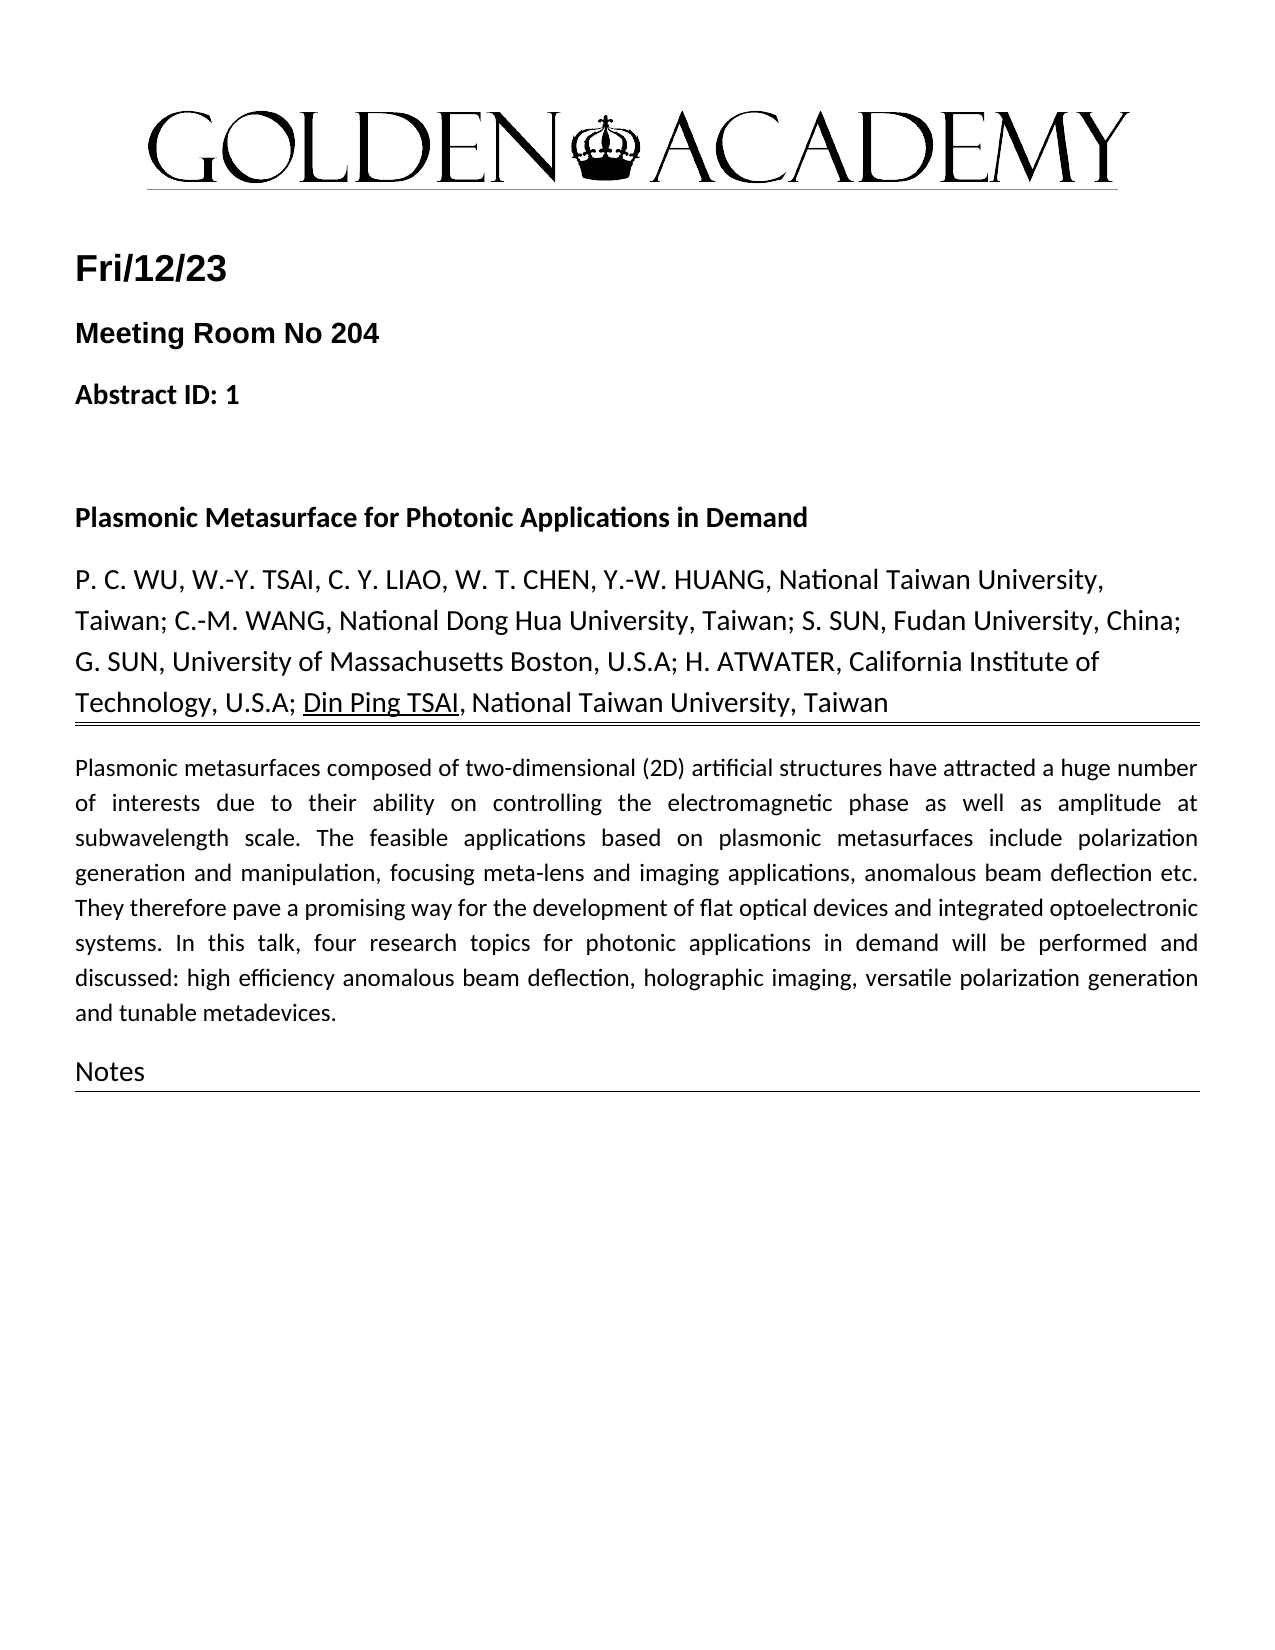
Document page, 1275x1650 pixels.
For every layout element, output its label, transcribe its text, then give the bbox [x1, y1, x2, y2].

text Plasmonic metasurfaces composed of two-dimensional (2D) artificial structures have attracted a huge number of interests due to their ability on controlling the electromagnetic phase as well as amplitude at subwavelength scale. The feasible applications based on plasmonic metasurfaces include polarization generation and manipulation, focusing meta-lens and imaging applications, anomalous beam deflection etc. They therefore pave a promising way for the development of flat optical devices and integrated optoelectronic systems. In this talk, four research topics for photonic applications in demand will be performed and discussed: high efficiency anomalous beam deflection, holographic imaging, versatile polarization generation and tunable metadevices. [75, 752, 1200, 1028]
text Notes [75, 1053, 1200, 1091]
text Abstract ID: 1 [75, 376, 1200, 411]
text Meeting Room No 204 [75, 316, 1200, 350]
text P. C. WU, W.-Y. TSAI, C. Y. LIAO, W. T. CHEN, Y.-W. HUANG, National Taiwan University, Taiwan; C.-M. WANG, National Dong Hua University, Taiwan; S. SUN, Fudan University, China; G. SUN, University of Massachusetts Boston, U.S.A; H. ATWATER, California Institute of Technology, U.S.A; Din Ping TSAI, National Taiwan University, Taiwan [75, 561, 1200, 722]
text Plasmonic Metasurface for Photonic Applications in Demand [75, 499, 1200, 535]
text Fri/12/23 [75, 246, 1200, 289]
picture [75, 75, 1200, 221]
